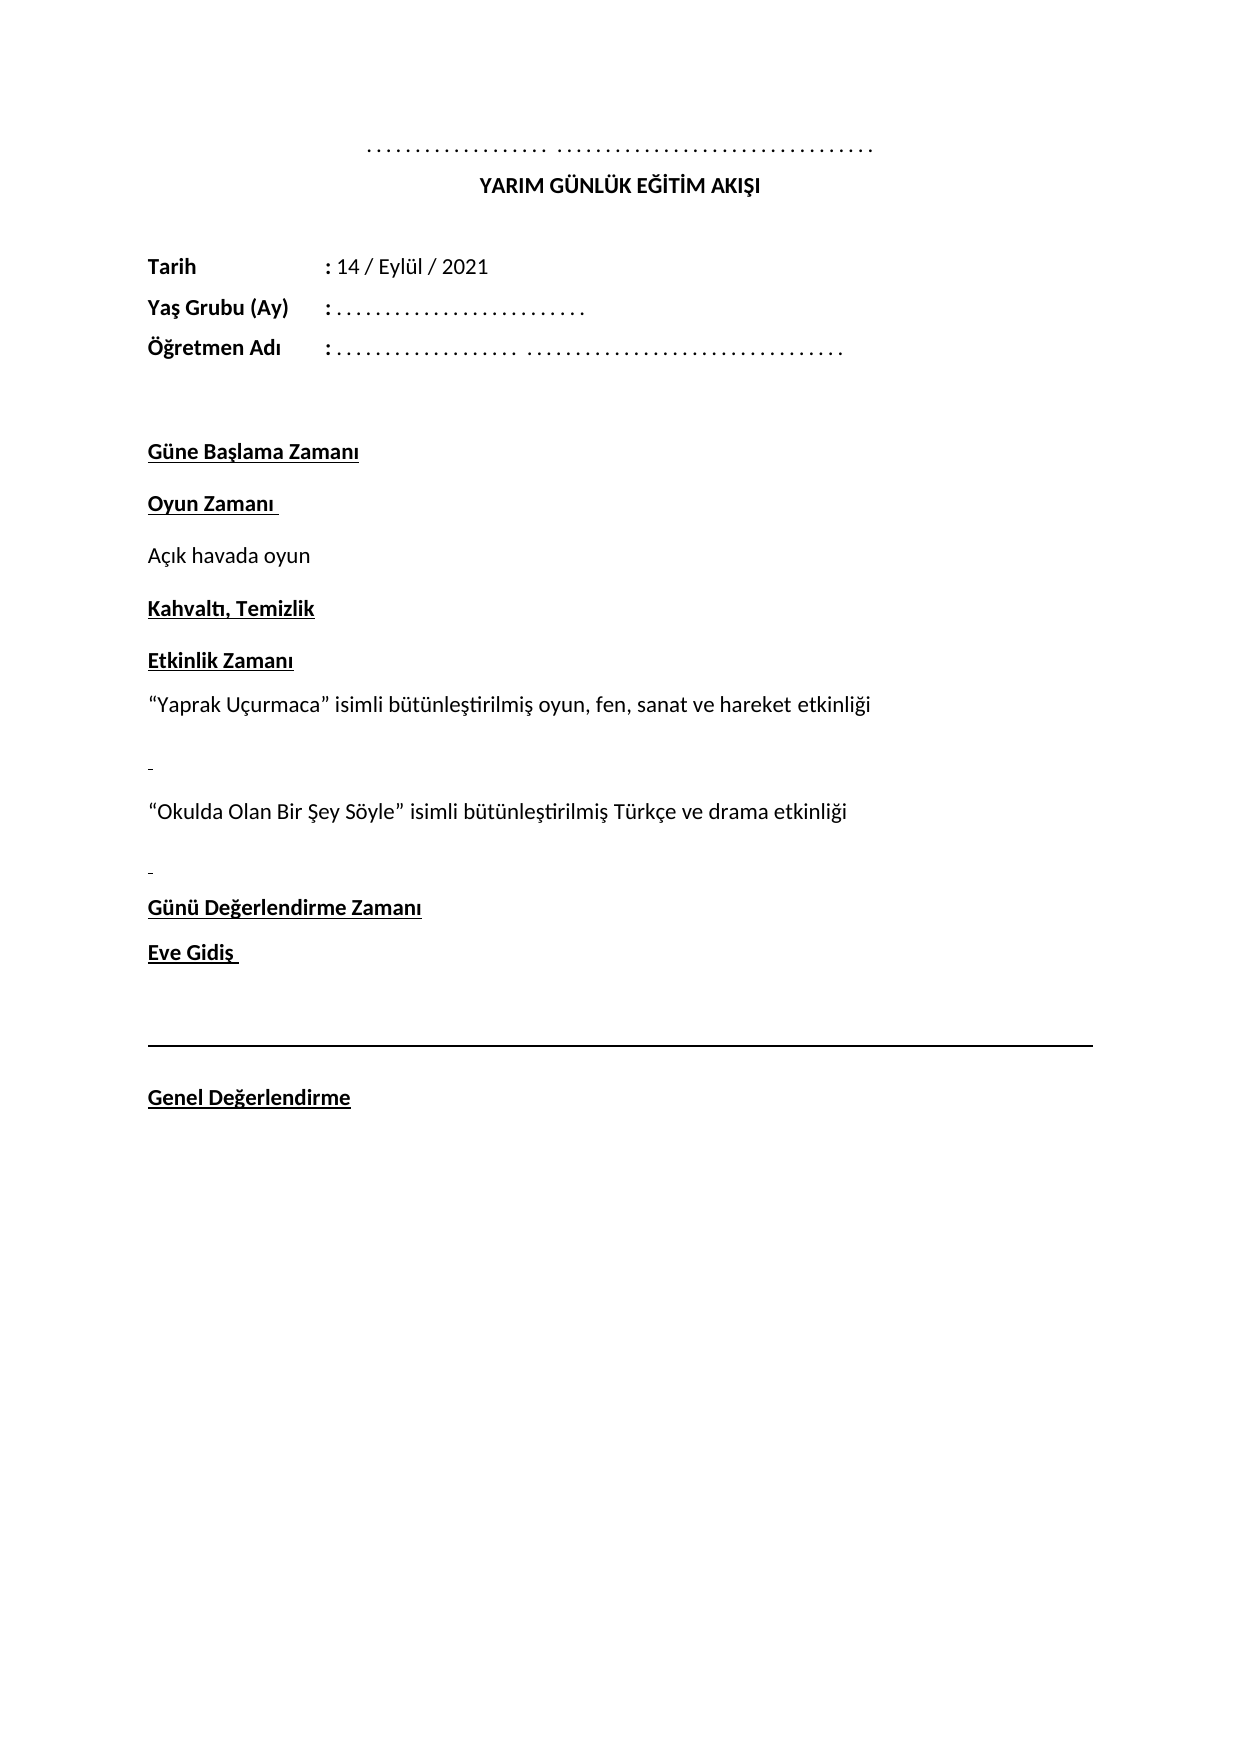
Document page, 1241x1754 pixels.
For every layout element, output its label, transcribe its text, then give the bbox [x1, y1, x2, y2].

text ................... ................................. [148, 131, 1093, 159]
text Kahvaltı, Temizlik [148, 586, 1093, 622]
text Yaş Grubu (Ay) : .......................... [148, 293, 1093, 321]
text Oyun Zamanı [148, 482, 1093, 517]
text Günü Değerlendirme Zamanı [148, 893, 1093, 922]
text Güne Başlama Zamanı [148, 430, 1093, 465]
text Tarih : 14 / Eylül / 2021 [148, 252, 1093, 280]
text Öğretmen Adı : ................... ................................. [148, 333, 1093, 361]
text “Yaprak Uçurmaca” isimli bütünleştirilmiş oyun, fen, sanat ve hareket etkinliği [148, 690, 1093, 718]
text YARIM GÜNLÜK EĞİTİM AKIŞI [148, 171, 1093, 199]
text “Okulda Olan Bir Şey Söyle” isimli bütünleştirilmiş Türkçe ve drama etkinliği [148, 789, 1093, 825]
text Etkinlik Zamanı [148, 638, 1093, 674]
text Açık havada oyun [148, 534, 1093, 569]
text Eve Gidiş [148, 938, 1093, 966]
text Genel Değerlendirme [148, 1083, 1093, 1111]
